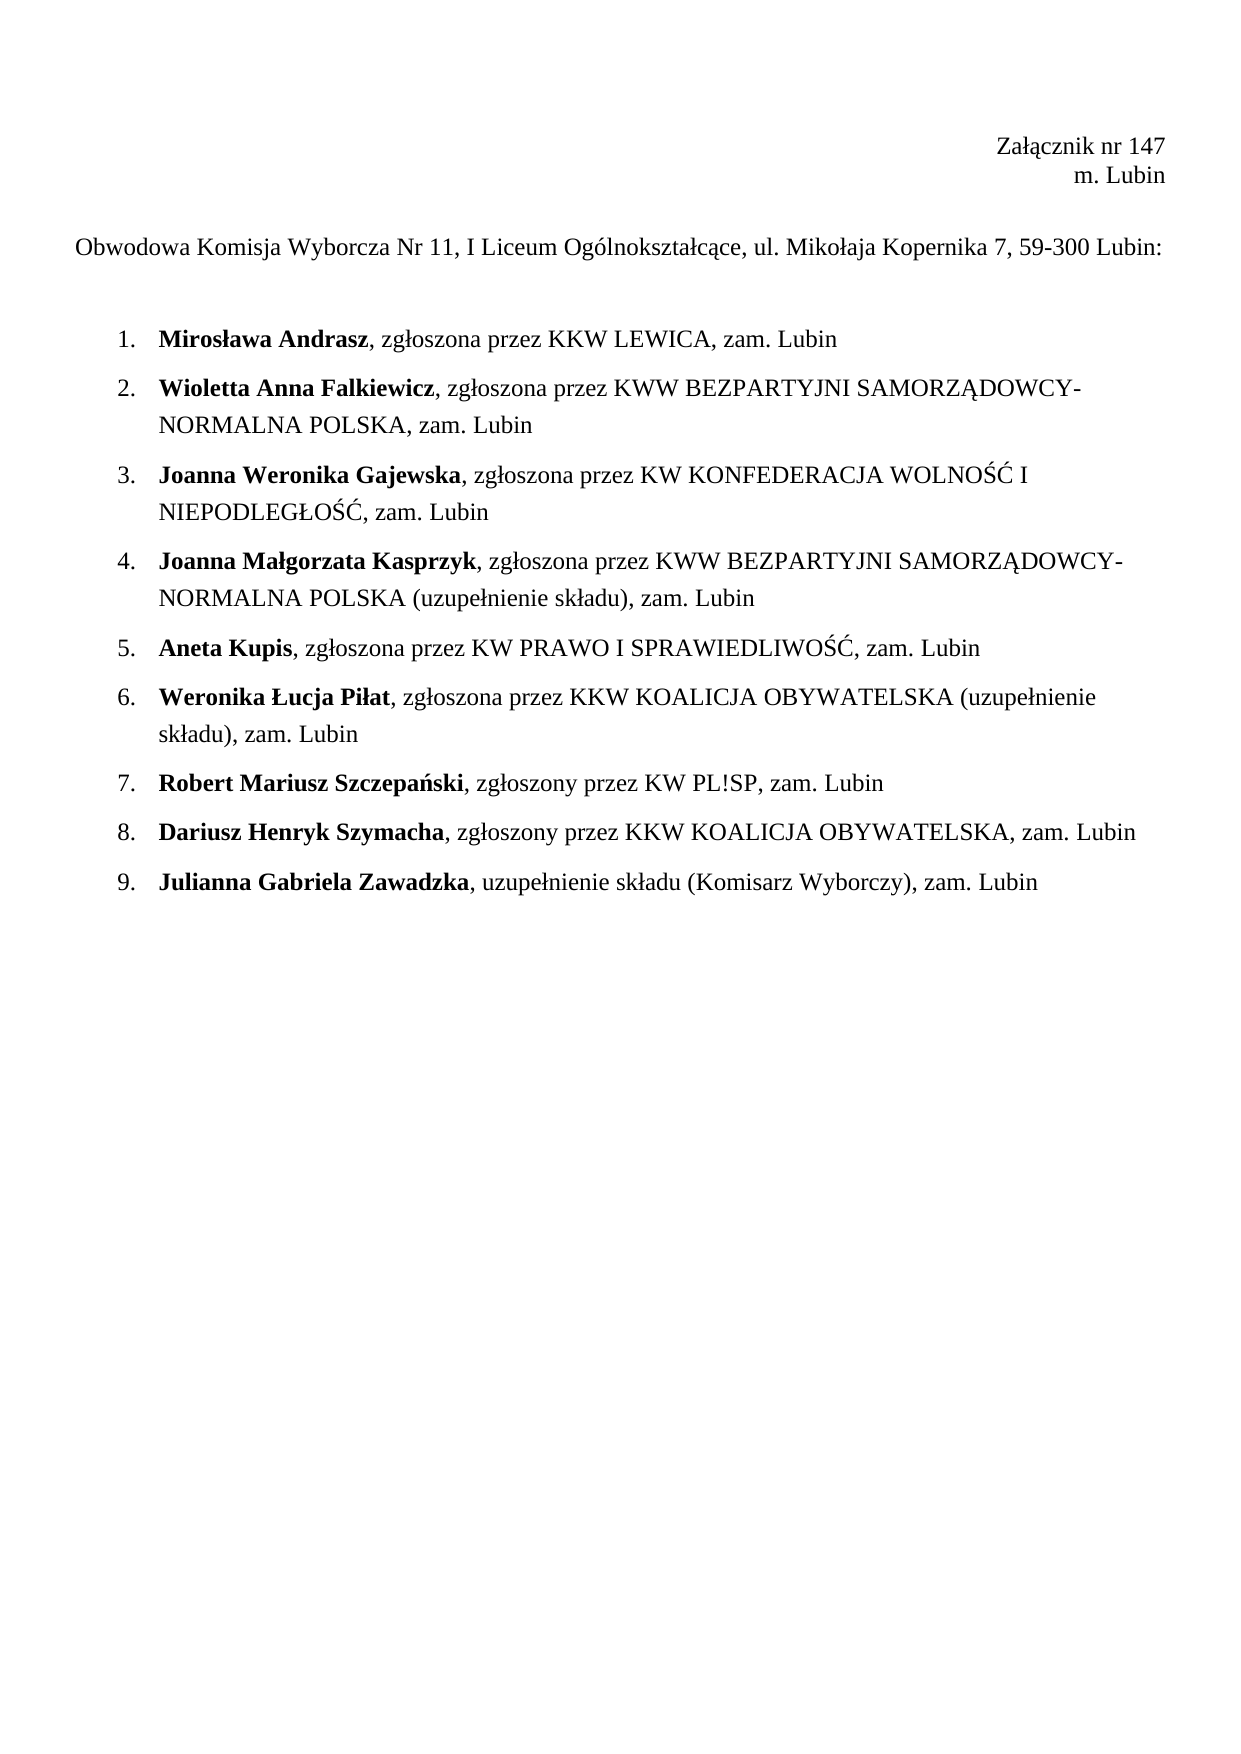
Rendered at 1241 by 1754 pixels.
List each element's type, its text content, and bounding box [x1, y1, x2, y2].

table_cell 6. [74, 676, 147, 762]
table_cell Julianna Gabriela Zawadzka, uzupełnienie składu (Komisarz Wyborczy), zam. Lubin [147, 861, 1166, 910]
table_cell Joanna Weronika Gajewska, zgłoszona przez KW KONFEDERACJA WOLNOŚĆ I NIEPODLEGŁOŚĆ, zam. Lubin [147, 454, 1166, 540]
text Załącznik nr 147 [607, 131, 1165, 160]
table_cell 2. [74, 368, 147, 454]
table_header Mirosława Andrasz, zgłoszona przez KKW LEWICA, zam. Lubin [147, 318, 1166, 367]
table_cell Wioletta Anna Falkiewicz, zgłoszona przez KWW BEZPARTYJNI SAMORZĄDOWCY-NORMALNA POLSKA, zam. Lubin [147, 368, 1166, 454]
table_cell 4. [74, 540, 147, 627]
text Obwodowa Komisja Wyborcza Nr 11, I Liceum Ogólnokształcące, ul. Mikołaja Kopernika 7, 59-300 Lubin: [75, 232, 1165, 261]
table_header 1. [74, 318, 147, 367]
table_cell Joanna Małgorzata Kasprzyk, zgłoszona przez KWW BEZPARTYJNI SAMORZĄDOWCY-NORMALNA POLSKA (uzupełnienie składu), zam. Lubin [147, 540, 1166, 627]
table_cell Dariusz Henryk Szymacha, zgłoszony przez KKW KOALICJA OBYWATELSKA, zam. Lubin [147, 812, 1166, 861]
table_cell Aneta Kupis, zgłoszona przez KW PRAWO I SPRAWIEDLIWOŚĆ, zam. Lubin [147, 627, 1166, 676]
table_cell Weronika Łucja Piłat, zgłoszona przez KKW KOALICJA OBYWATELSKA (uzupełnienie składu), zam. Lubin [147, 676, 1166, 762]
table_cell 9. [74, 861, 147, 910]
table_cell 3. [74, 454, 147, 540]
text m. Lubin [75, 160, 1165, 189]
table_cell 5. [74, 627, 147, 676]
table_cell Robert Mariusz Szczepański, zgłoszony przez KW PL!SP, zam. Lubin [147, 763, 1166, 812]
table_cell 7. [74, 763, 147, 812]
table_cell 8. [74, 812, 147, 861]
